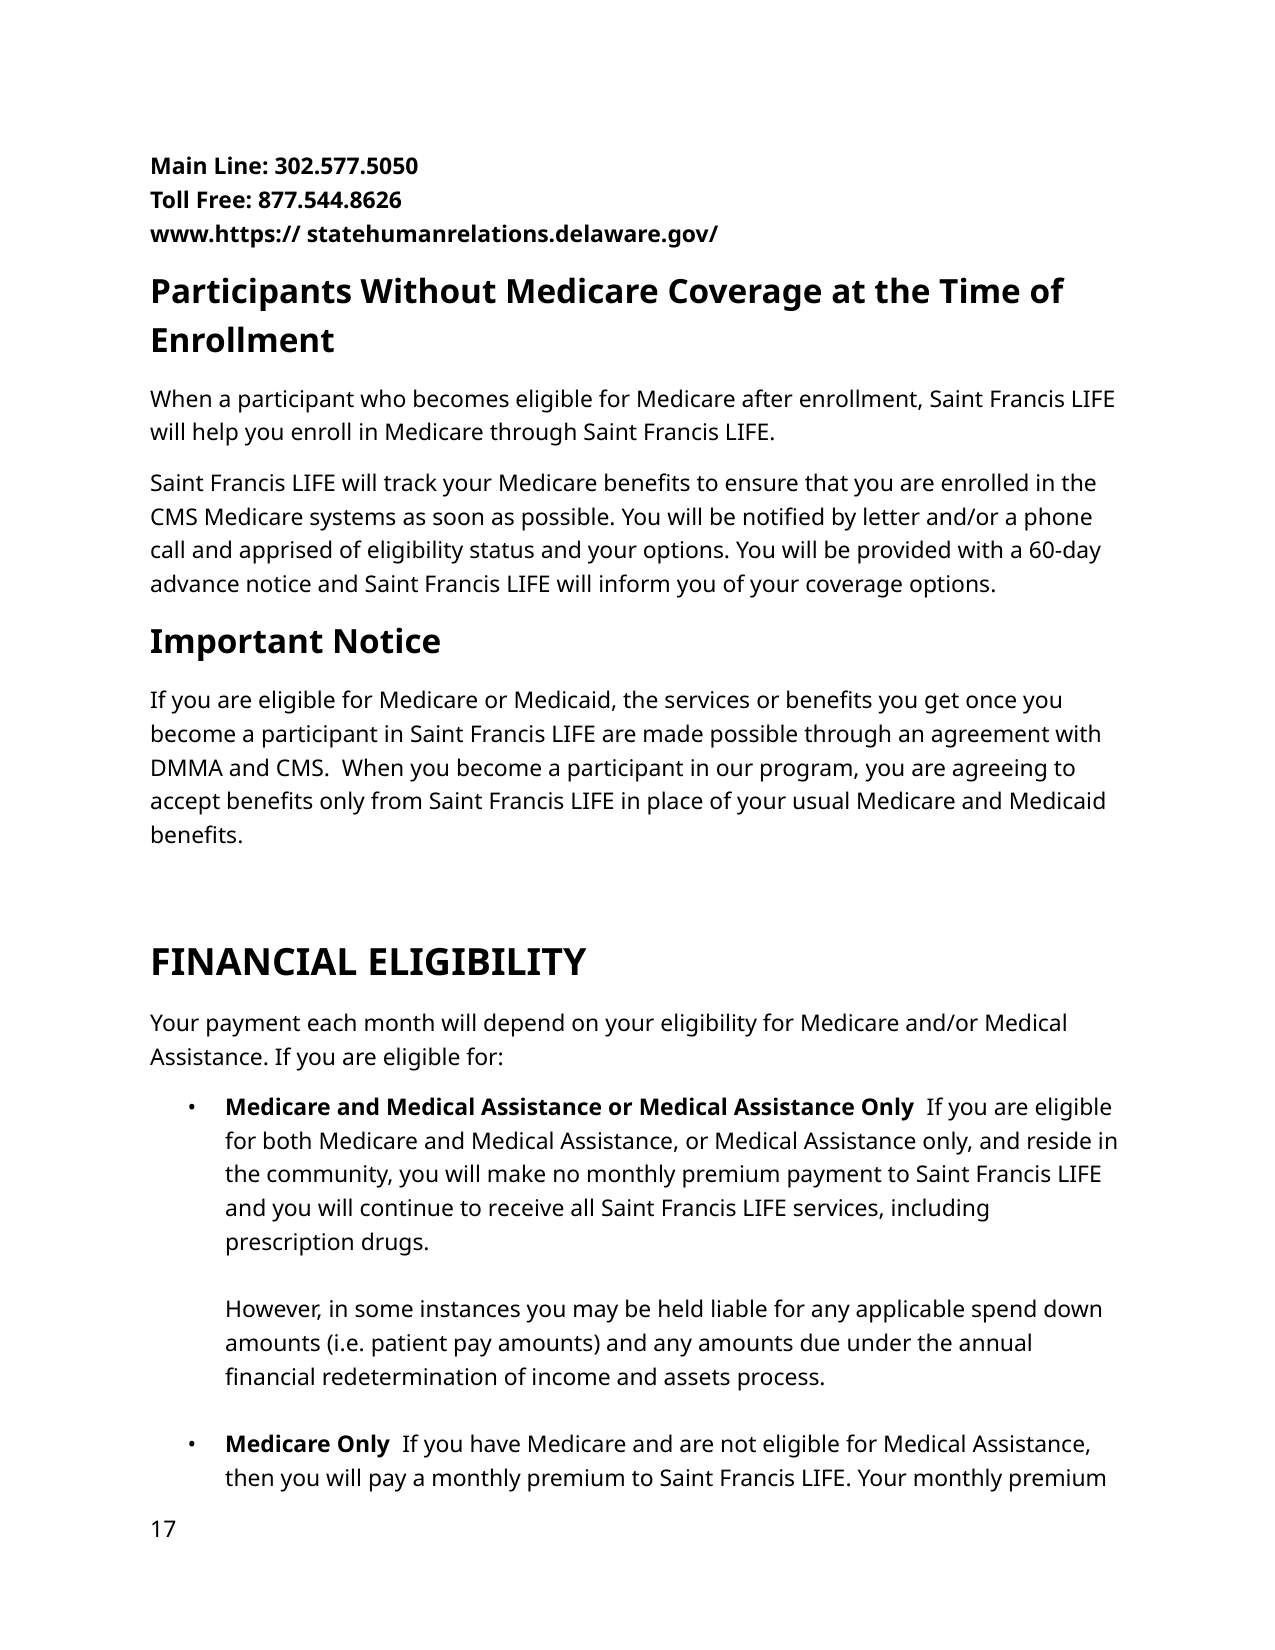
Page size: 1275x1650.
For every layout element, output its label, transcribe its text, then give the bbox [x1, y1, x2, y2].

text Participants Without Medicare Coverage at the Time of Enrollment [150, 268, 1125, 362]
text When a participant who becomes eligible for Medicare after enrollment, Saint Francis LIFE will help you enroll in Medicare through Saint Francis LIFE. [150, 382, 1125, 447]
text Main Line: 302.577.5050 [150, 150, 1125, 181]
text Your payment each month will depend on your eligibility for Medicare and/or Medical Assistance. If you are eligible for: [150, 1007, 1125, 1072]
text FINANCIAL ELIGIBILITY [150, 935, 1125, 986]
text Saint Francis LIFE will track your Medicare benefits to ensure that you are enrolled in the CMS Medicare systems as soon as possible. You will be notified by letter and/or a phone call and apprised of eligibility status and your options. You will be provided with a 60-day advance notice and Saint Francis LIFE will inform you of your coverage options. [150, 467, 1125, 599]
text Toll Free: 877.544.8626 [150, 184, 1125, 215]
text www.https:// statehumanrelations.delaware.gov/ [150, 217, 1125, 249]
list However, in some instances you may be held liable for any applicable spend down amounts (i.e. patient pay amounts) and any amounts due under the annual financial redetermination of income and assets process. [225, 1293, 1125, 1392]
text Important Notice [150, 618, 1125, 664]
list Medicare and Medical Assistance or Medical Assistance Only If you are eligible for both Medicare and Medical Assistance, or Medical Assistance only, and reside in the community, you will make no monthly premium payment to Saint Francis LIFE and you will continue to receive all Saint Francis LIFE services, including prescription drugs. [187, 1091, 1125, 1257]
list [187, 1428, 1125, 1493]
text If you are eligible for Medicare or Medicaid, the services or benefits you get once you become a participant in Saint Francis LIFE are made possible through an agreement with DMMA and CMS. When you become a participant in our program, you are agreeing to accept benefits only from Saint Francis LIFE in place of your usual Medicare and Medicaid benefits. [150, 684, 1125, 850]
